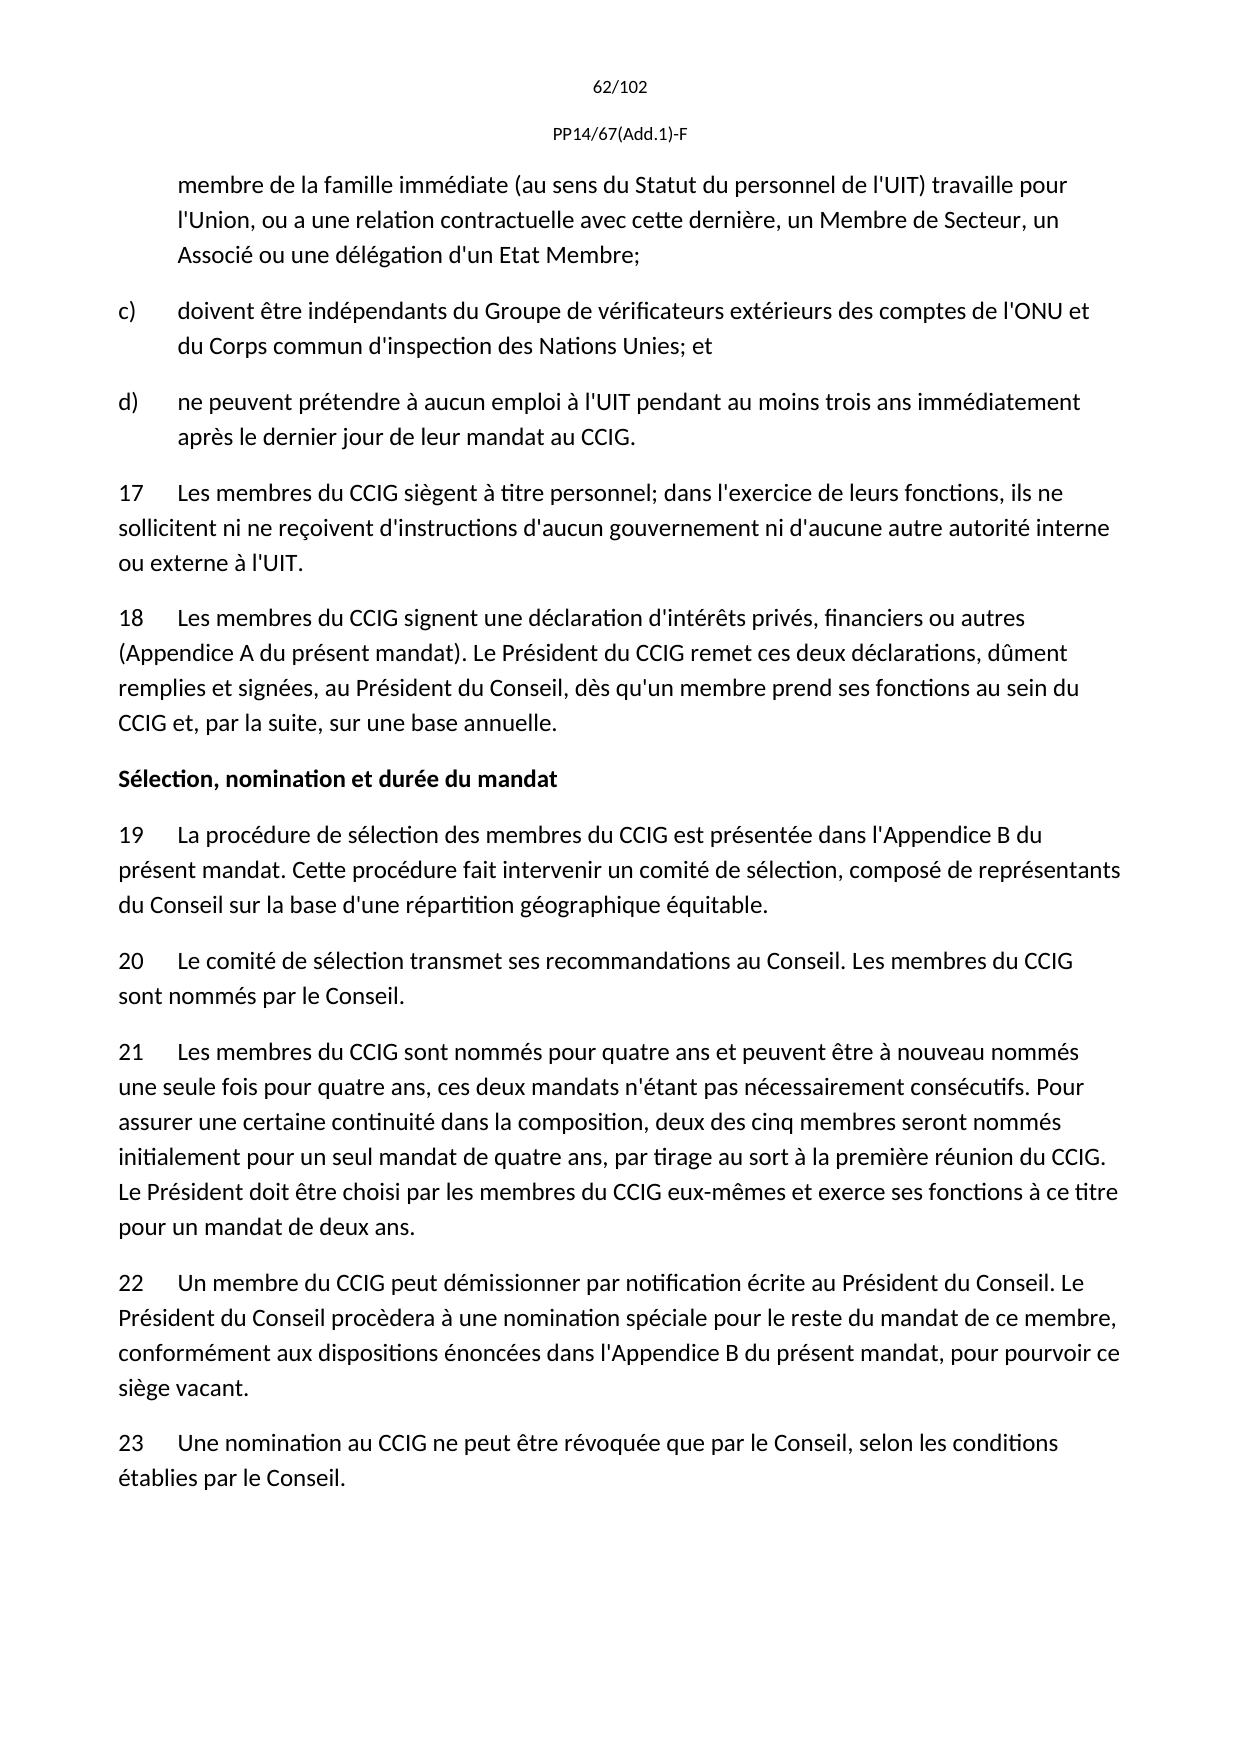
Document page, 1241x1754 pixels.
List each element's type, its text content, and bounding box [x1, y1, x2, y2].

text 23 Une nomination au CCIG ne peut être révoquée que par le Conseil, selon les conditions établies par le Conseil. [118, 1427, 1122, 1493]
text d) ne peuvent prétendre à aucun emploi à l'UIT pendant au moins trois ans immédiatement après le dernier jour de leur mandat au CCIG. [118, 386, 1122, 451]
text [118, 169, 1122, 270]
text 21 Les membres du CCIG sont nommés pour quatre ans et peuvent être à nouveau nommés une seule fois pour quatre ans, ces deux mandats n'étant pas nécessairement consécutifs. Pour assurer une certaine continuité dans la composition, deux des cinq membres seront nommés initialement pour un seul mandat de quatre ans, par tirage au sort à la première réunion du CCIG. Le Président doit être choisi par les membres du CCIG eux-mêmes et exerce ses fonctions à ce titre pour un mandat de deux ans. [118, 1036, 1122, 1241]
text 17 Les membres du CCIG siègent à titre personnel; dans l'exercice de leurs fonctions, ils ne sollicitent ni ne reçoivent d'instructions d'aucun gouvernement ni d'aucune autre autorité interne ou externe à l'UIT. [118, 477, 1122, 577]
text 18 Les membres du CCIG signent une déclaration d'intérêts privés, financiers ou autres (Appendice A du présent mandat). Le Président du CCIG remet ces deux déclarations, dûment remplies et signées, au Président du Conseil, dès qu'un membre prend ses fonctions au sein du CCIG et, par la suite, sur une base annuelle. [118, 602, 1122, 738]
text 22 Un membre du CCIG peut démissionner par notification écrite au Président du Conseil. Le Président du Conseil procèdera à une nomination spéciale pour le reste du mandat de ce membre, conformément aux dispositions énoncées dans l'Appendice B du présent mandat, pour pourvoir ce siège vacant. [118, 1267, 1122, 1402]
subtitle Sélection, nomination et durée du mandat [118, 763, 1122, 794]
text 19 La procédure de sélection des membres du CCIG est présentée dans l'Appendice B du présent mandat. Cette procédure fait intervenir un comité de sélection, composé de représentants du Conseil sur la base d'une répartition géographique équitable. [118, 819, 1122, 920]
text c) doivent être indépendants du Groupe de vérificateurs extérieurs des comptes de l'ONU et du Corps commun d'inspection des Nations Unies; et [118, 295, 1122, 361]
text 20 Le comité de sélection transmet ses recommandations au Conseil. Les membres du CCIG sont nommés par le Conseil. [118, 945, 1122, 1011]
